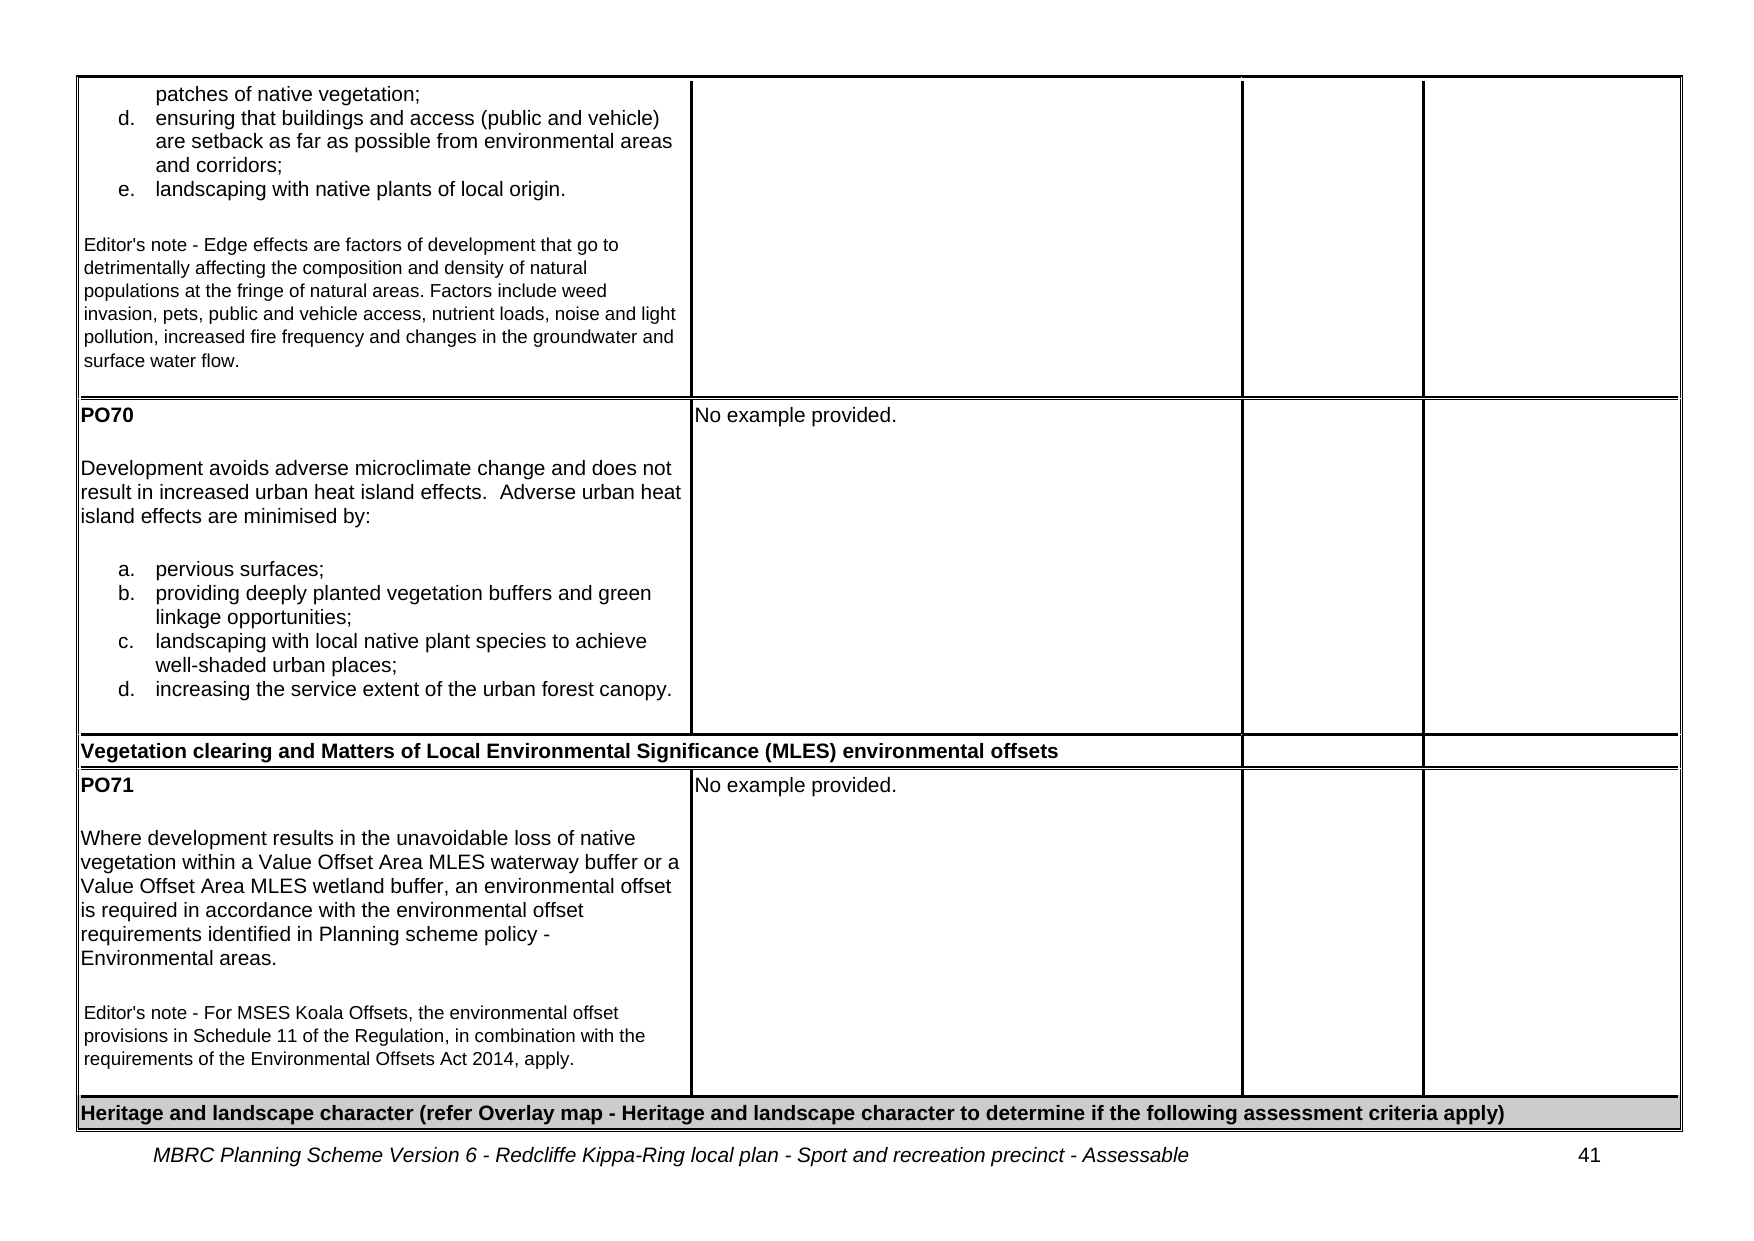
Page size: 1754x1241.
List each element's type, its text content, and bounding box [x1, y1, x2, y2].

table_cell [1242, 78, 1423, 396]
table_cell [1244, 400, 1422, 733]
table_cell No example provided. [693, 400, 1241, 733]
table_cell [1425, 733, 1681, 766]
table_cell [691, 77, 1242, 396]
table_cell PO71 Where development results in the unavoidable loss of native vegetation within a Value Offset Area MLES waterway buffer or a Value Offset Area MLES wetland buffer, an environmental offset is required in accordance with the environmental offset requirements identified in Planning scheme policy - Environmental areas. [79, 766, 690, 1095]
table_cell [1425, 396, 1680, 733]
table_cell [79, 1095, 1680, 1128]
table_cell [1425, 766, 1680, 1095]
table_cell No example provided. [693, 770, 1241, 1095]
table_cell Vegetation clearing and Matters of Local Environmental Significance (MLES) environmental offsets [77, 733, 1241, 766]
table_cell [79, 78, 691, 396]
table_cell PO70 Development avoids adverse microclimate change and does not result in increased urban heat island effects. Adverse urban heat island effects are minimised by: pervious surfaces; providing deeply planted vegetation buffers and green linkage opportunities; landscaping with local native plant species to achieve well-shaded urban places; increasing the service extent of the urban forest canopy. [79, 396, 690, 733]
table_cell [1244, 770, 1422, 1095]
table_cell [1423, 78, 1680, 396]
table_cell [1244, 736, 1422, 766]
